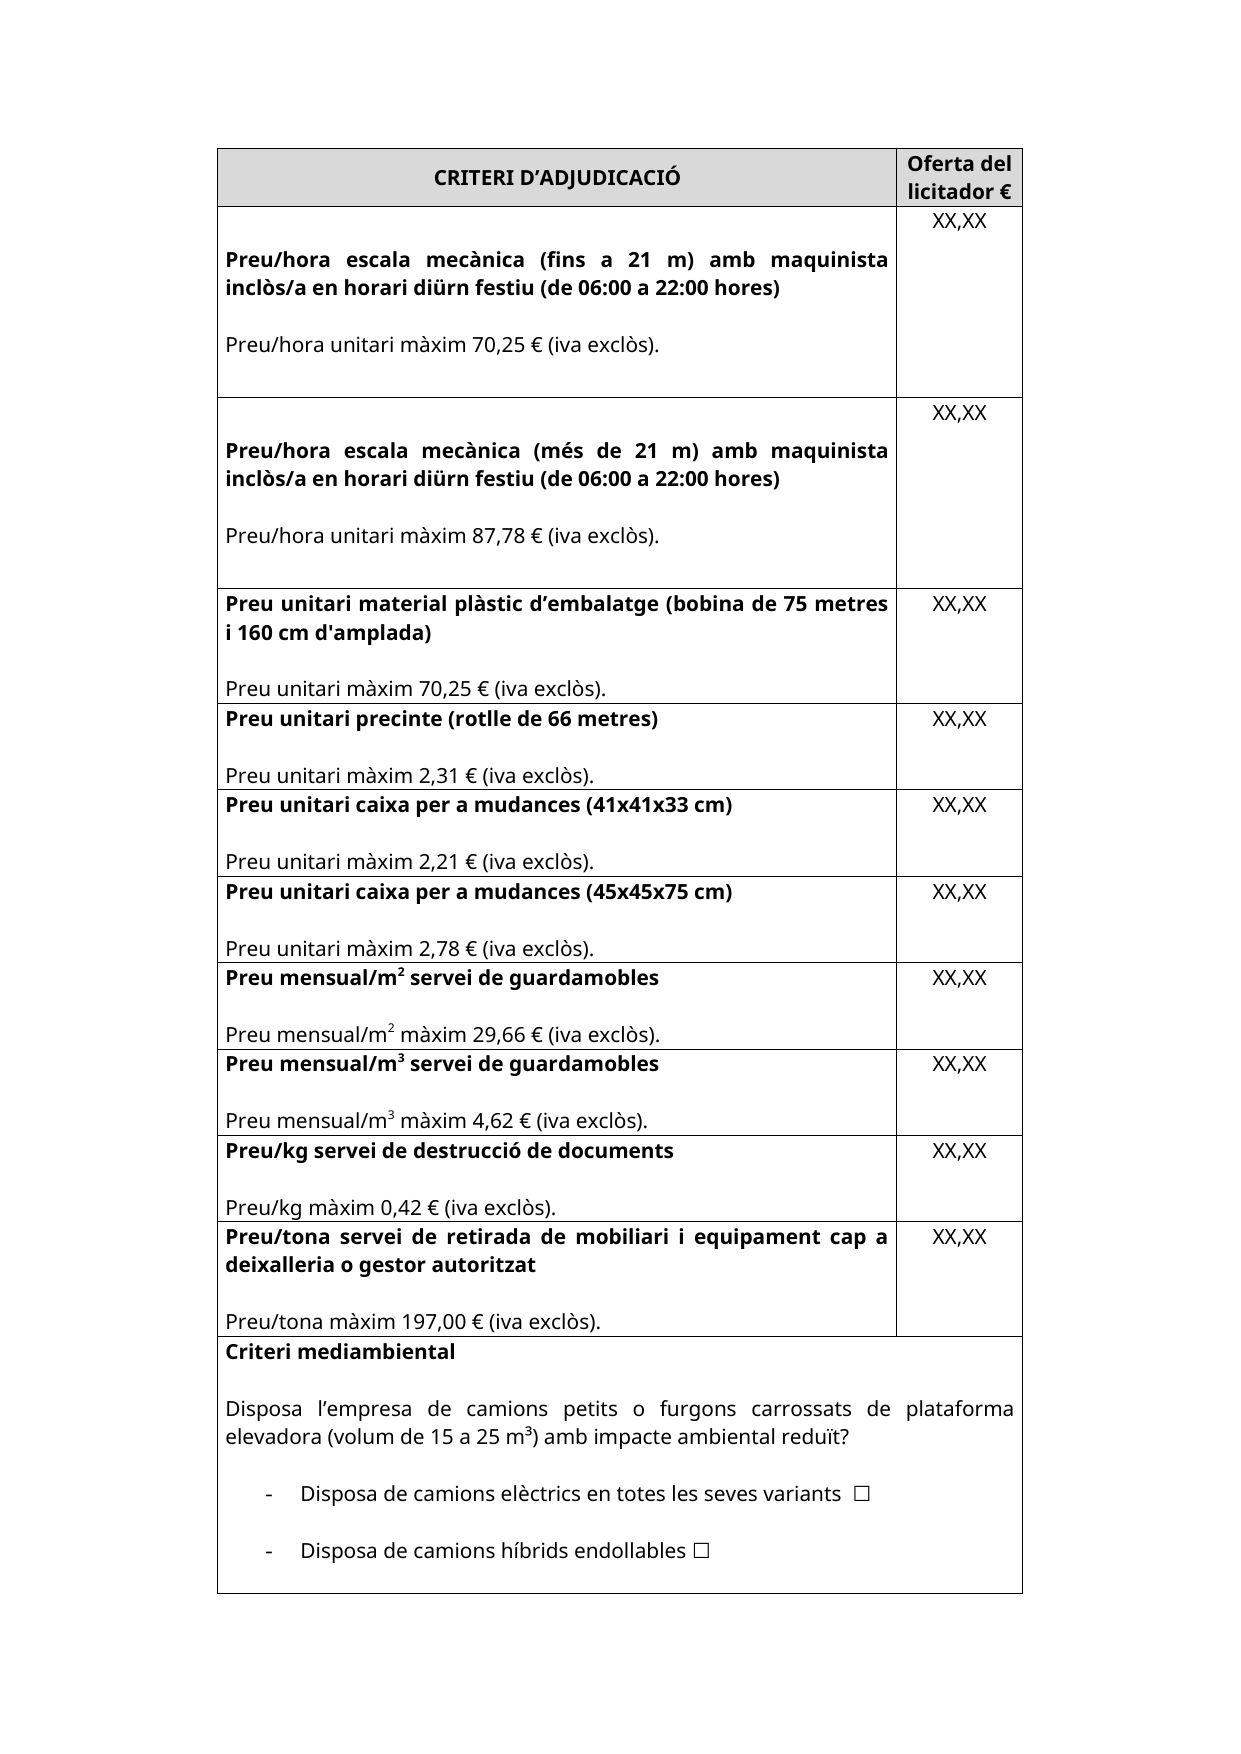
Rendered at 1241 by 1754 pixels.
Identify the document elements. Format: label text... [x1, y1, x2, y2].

table_cell Preu/hora escala mecànica (més de 21 m) amb maquinista inclòs/a en horari diürn festiu (de 06:00 a 22:00 hores) Preu/hora unitari màxim 87,78 € (iva exclòs). [218, 398, 896, 588]
table_cell Preu unitari material plàstic d’embalatge (bobina de 75 metres i 160 cm d'amplada) Preu unitari màxim 70,25 € (iva exclòs). [218, 589, 896, 703]
table_cell XX,XX [897, 1050, 1022, 1135]
table_cell Preu mensual/m3 servei de guardamobles Preu mensual/m3 màxim 4,62 € (iva exclòs). [218, 1050, 896, 1135]
table_header Oferta del licitador € [897, 149, 1022, 206]
table_cell XX,XX [897, 877, 1022, 962]
table_header CRITERI D’ADJUDICACIÓ [218, 149, 896, 206]
table_cell Preu unitari caixa per a mudances (41x41x33 cm) Preu unitari màxim 2,21 € (iva exclòs). [218, 790, 896, 876]
table_cell XX,XX [897, 704, 1022, 789]
table_cell XX,XX [897, 1136, 1022, 1221]
table_cell XX,XX [897, 589, 1022, 703]
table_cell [218, 1337, 1022, 1593]
table_cell XX,XX [897, 1222, 1022, 1336]
table_cell Preu unitari caixa per a mudances (45x45x75 cm) Preu unitari màxim 2,78 € (iva exclòs). [218, 877, 896, 962]
table_cell XX,XX [897, 963, 1022, 1048]
table_cell Preu/tona servei de retirada de mobiliari i equipament cap a deixalleria o gestor autoritzat Preu/tona màxim 197,00 € (iva exclòs). [218, 1222, 896, 1336]
table_cell Preu/kg servei de destrucció de documents Preu/kg màxim 0,42 € (iva exclòs). [218, 1136, 896, 1221]
table_cell XX,XX [897, 207, 1022, 397]
table_cell XX,XX [897, 398, 1022, 588]
table_cell Preu mensual/m2 servei de guardamobles Preu mensual/m2 màxim 29,66 € (iva exclòs). [218, 963, 896, 1048]
table_cell Preu/hora escala mecànica (fins a 21 m) amb maquinista inclòs/a en horari diürn festiu (de 06:00 a 22:00 hores) Preu/hora unitari màxim 70,25 € (iva exclòs). [218, 207, 896, 397]
table_cell Preu unitari precinte (rotlle de 66 metres) Preu unitari màxim 2,31 € (iva exclòs). [218, 704, 896, 789]
table_cell XX,XX [897, 790, 1022, 876]
